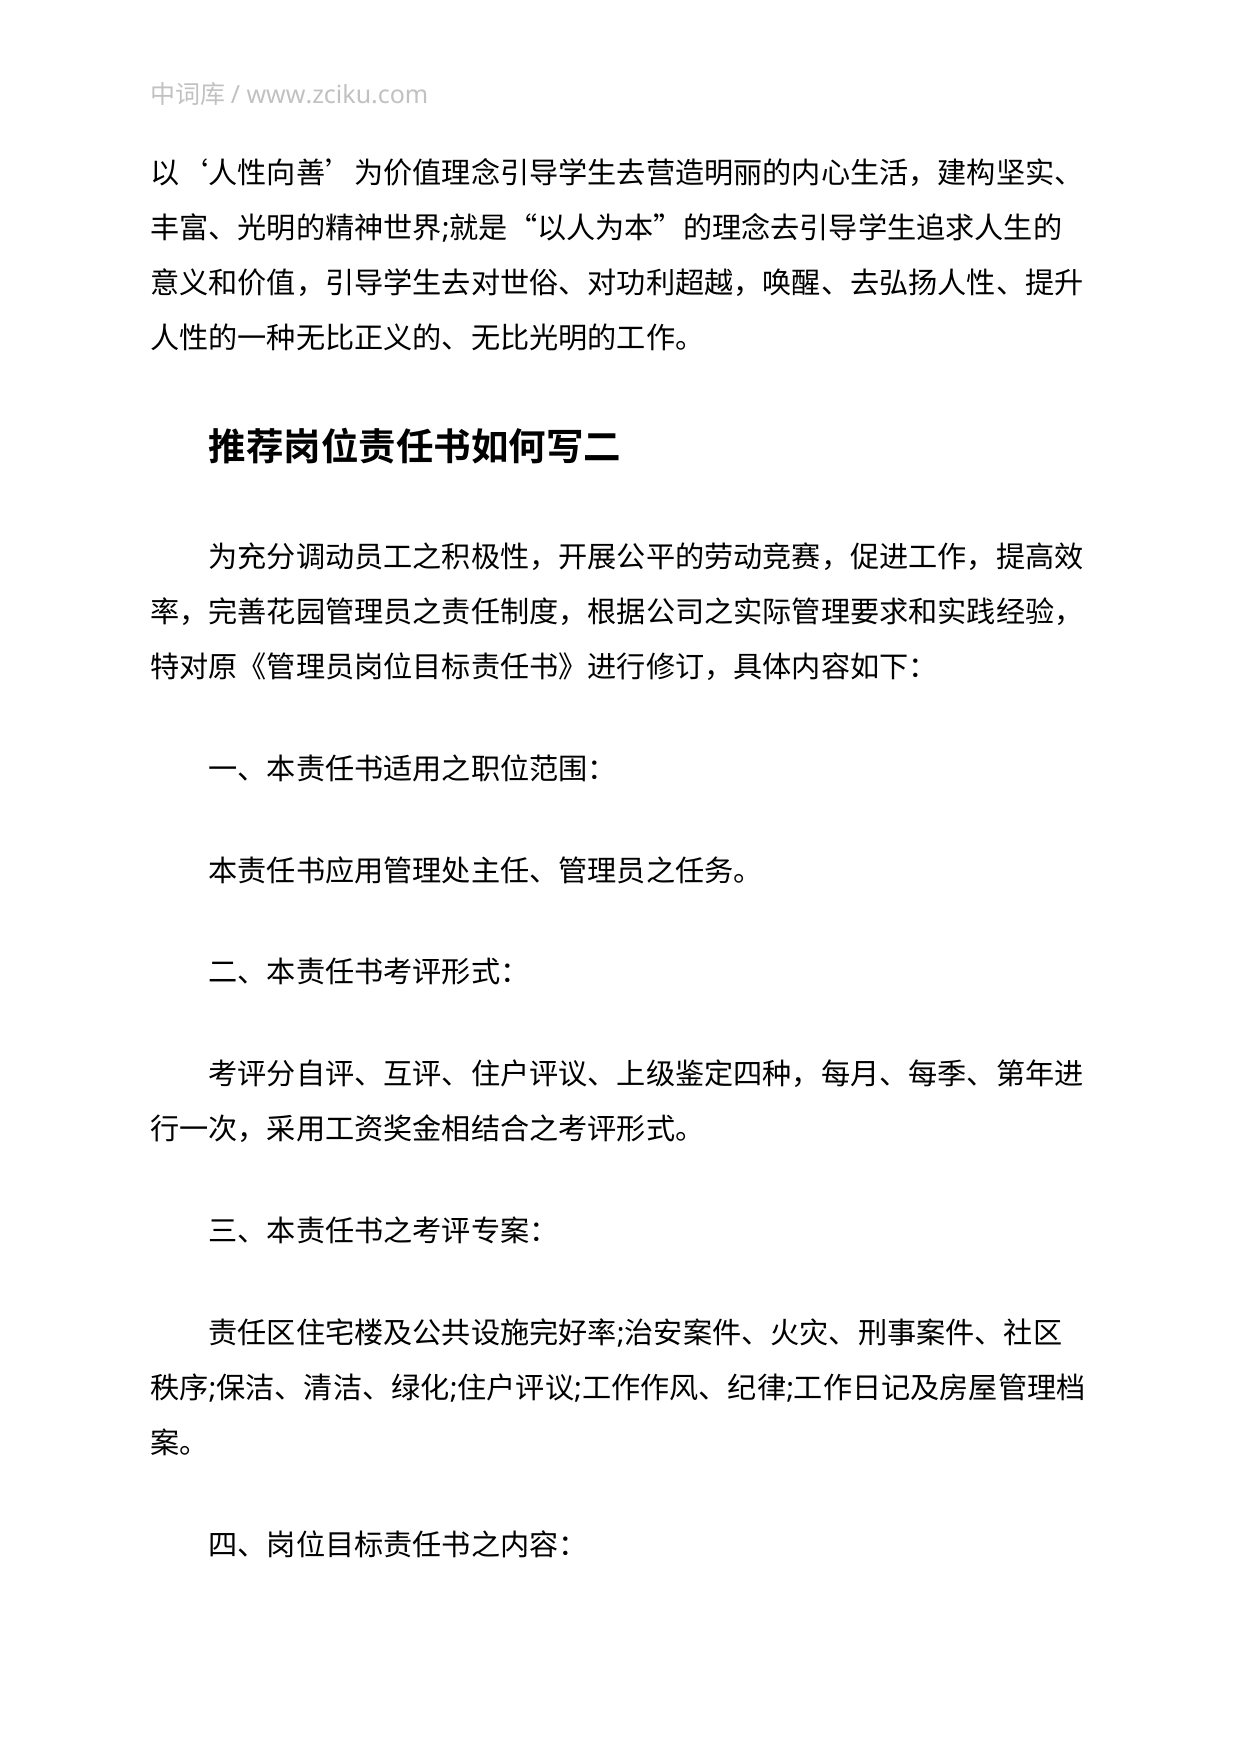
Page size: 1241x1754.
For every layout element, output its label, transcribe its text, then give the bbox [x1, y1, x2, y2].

text 四、岗位目标责任书之内容： [150, 1521, 1090, 1563]
text 一、本责任书适用之职位范围： [150, 746, 1090, 788]
text 二、本责任书考评形式： [150, 949, 1090, 991]
text 责任区住宅楼及公共设施完好率;治安案件、火灾、刑事案件、社区秩序;保洁、清洁、绿化;住户评议;工作作风、纪律;工作日记及房屋管理档案。 [150, 1309, 1090, 1462]
text 本责任书应用管理处主任、管理员之任务。 [150, 847, 1090, 889]
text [150, 150, 1090, 357]
text 三、本责任书之考评专案： [150, 1207, 1090, 1250]
text 为充分调动员工之积极性，开展公平的劳动竞赛，促进工作，提高效率，完善花园管理员之责任制度，根据公司之实际管理要求和实践经验，特对原《管理员岗位目标责任书》进行修订，具体内容如下： [150, 534, 1090, 686]
text 推荐岗位责任书如何写二 [150, 417, 1090, 471]
text 考评分自评、互评、住户评议、上级鉴定四种，每月、每季、第年进行一次，采用工资奖金相结合之考评形式。 [150, 1051, 1090, 1148]
